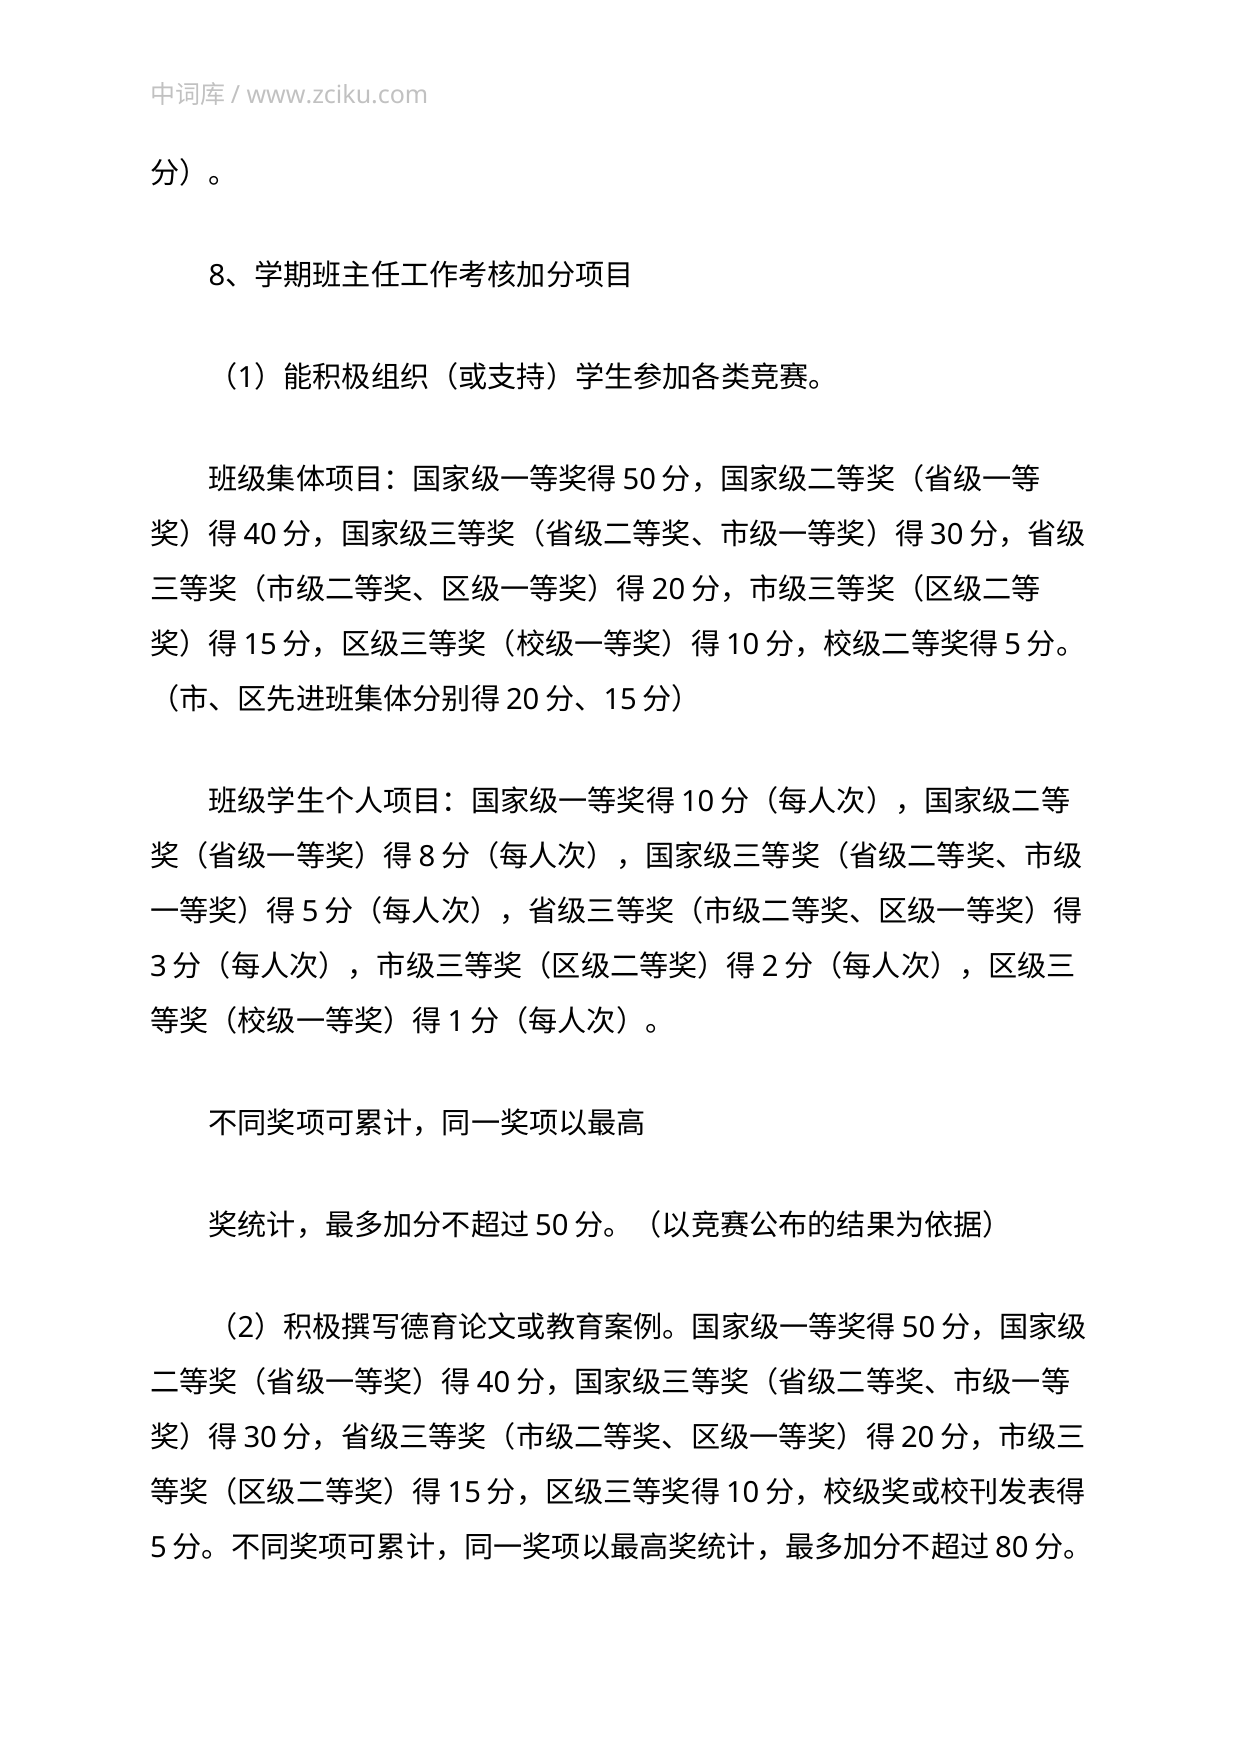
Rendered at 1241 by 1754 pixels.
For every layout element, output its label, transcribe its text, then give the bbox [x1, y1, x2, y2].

text 班级学生个人项目：国家级一等奖得10分（每人次），国家级二等奖（省级一等奖）得8分（每人次），国家级三等奖（省级二等奖、市级一等奖）得5分（每人次），省级三等奖（市级二等奖、区级一等奖）得3分（每人次），市级三等奖（区级二等奖）得2分（每人次），区级三等奖（校级一等奖）得1分（每人次）。 [150, 778, 1090, 1040]
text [150, 150, 1090, 192]
text 8、学期班主任工作考核加分项目 [150, 252, 1090, 294]
text （2）积极撰写德育论文或教育案例。国家级一等奖得50分，国家级二等奖（省级一等奖）得40分，国家级三等奖（省级二等奖、市级一等奖）得30分，省级三等奖（市级二等奖、区级一等奖）得20分，市级三等奖（区级二等奖）得15分，区级三等奖得10分，校级奖或校刊发表得5分。不同奖项可累计，同一奖项以最高奖统计，最多加分不超过80分。 [150, 1303, 1090, 1566]
text （1）能积极组织（或支持）学生参加各类竞赛。 [150, 354, 1090, 396]
text 不同奖项可累计，同一奖项以最高 [150, 1100, 1090, 1142]
text 奖统计，最多加分不超过50分。（以竞赛公布的结果为依据） [150, 1201, 1090, 1244]
text 班级集体项目：国家级一等奖得50分，国家级二等奖（省级一等奖）得40分，国家级三等奖（省级二等奖、市级一等奖）得30分，省级三等奖（市级二等奖、区级一等奖）得20分，市级三等奖（区级二等奖）得15分，区级三等奖（校级一等奖）得10分，校级二等奖得5分。（市、区先进班集体分别得20分、15分） [150, 456, 1090, 718]
